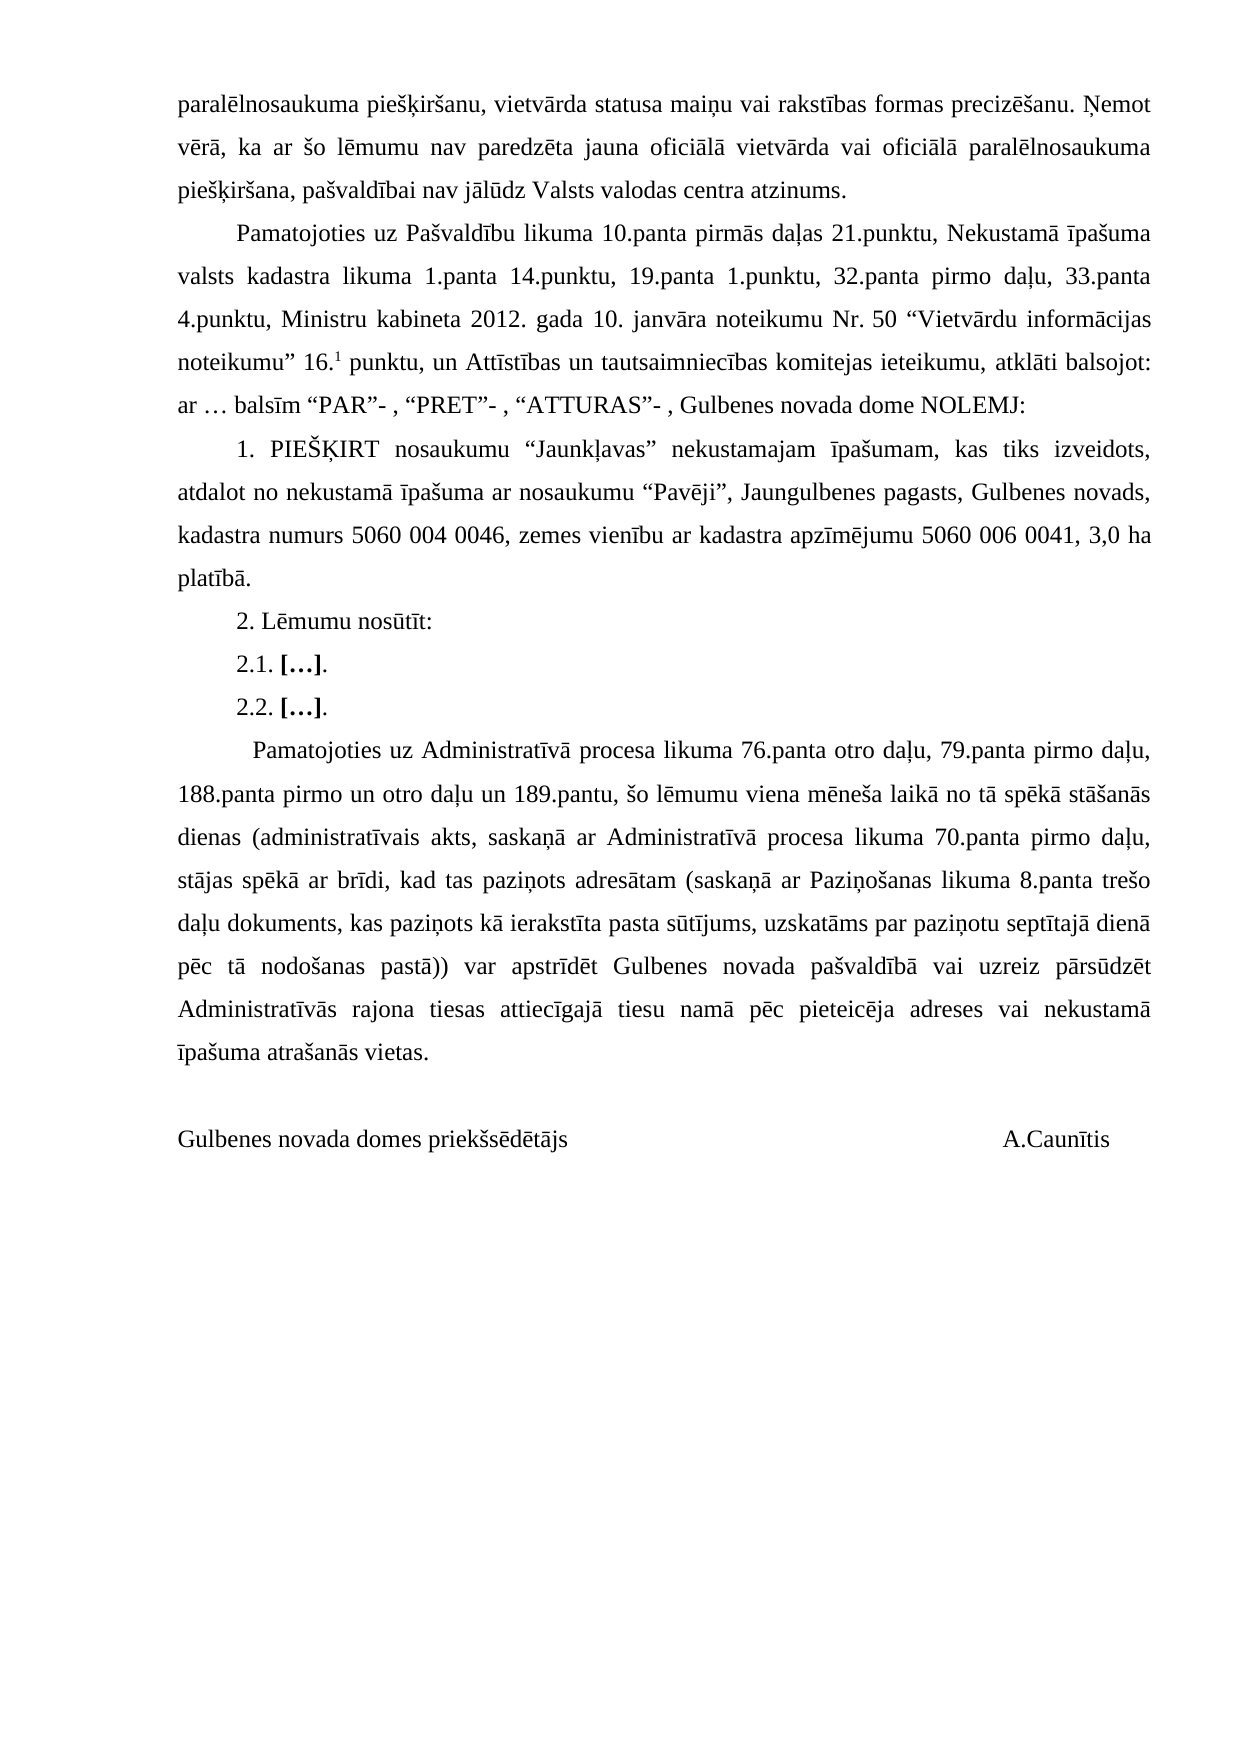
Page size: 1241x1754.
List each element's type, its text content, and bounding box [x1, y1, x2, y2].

text 2.1. […]. [177, 649, 1152, 678]
text 1. PIEŠĶIRT nosaukumu “Jaunkļavas” nekustamajam īpašumam, kas tiks izveidots, atdalot no nekustamā īpašuma ar nosaukumu “Pavēji”, Jaungulbenes pagasts, Gulbenes novads, kadastra numurs 5060 004 0046, zemes vienību ar kadastra apzīmējumu 5060 006 0041, 3,0 ha platībā. [177, 434, 1152, 592]
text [177, 89, 1152, 204]
text 2. Lēmumu nosūtīt: [177, 606, 1152, 635]
text Gulbenes novada domes priekšsēdētājs A.Caunītis [177, 1124, 1152, 1152]
text Pamatojoties uz Administratīvā procesa likuma 76.panta otro daļu, 79.panta pirmo daļu, 188.panta pirmo un otro daļu un 189.pantu, šo lēmumu viena mēneša laikā no tā spēkā stāšanās dienas (administratīvais akts, saskaņā ar Administratīvā procesa likuma 70.panta pirmo daļu, stājas spēkā ar brīdi, kad tas paziņots adresātam (saskaņā ar Paziņošanas likuma 8.panta trešo daļu dokuments, kas paziņots kā ierakstīta pasta sūtījums, uzskatāms par paziņotu septītajā dienā pēc tā nodošanas pastā)) var apstrīdēt Gulbenes novada pašvaldībā vai uzreiz pārsūdzēt Administratīvās rajona tiesas attiecīgajā tiesu namā pēc pieteicēja adreses vai nekustamā īpašuma atrašanās vietas. [177, 736, 1152, 1066]
text 2.2. […]. [177, 692, 1152, 721]
text Pamatojoties uz Pašvaldību likuma 10.panta pirmās daļas 21.punktu, Nekustamā īpašuma valsts kadastra likuma 1.panta 14.punktu, 19.panta 1.punktu, 32.panta pirmo daļu, 33.panta 4.punktu, Ministru kabineta 2012. gada 10. janvāra noteikumu Nr. 50 “Vietvārdu informācijas noteikumu” 16.1 punktu, un Attīstības un tautsaimniecības komitejas ieteikumu, atklāti balsojot: ar … balsīm “PAR”- , “PRET”- , “ATTURAS”- , Gulbenes novada dome NOLEMJ: [177, 218, 1152, 419]
